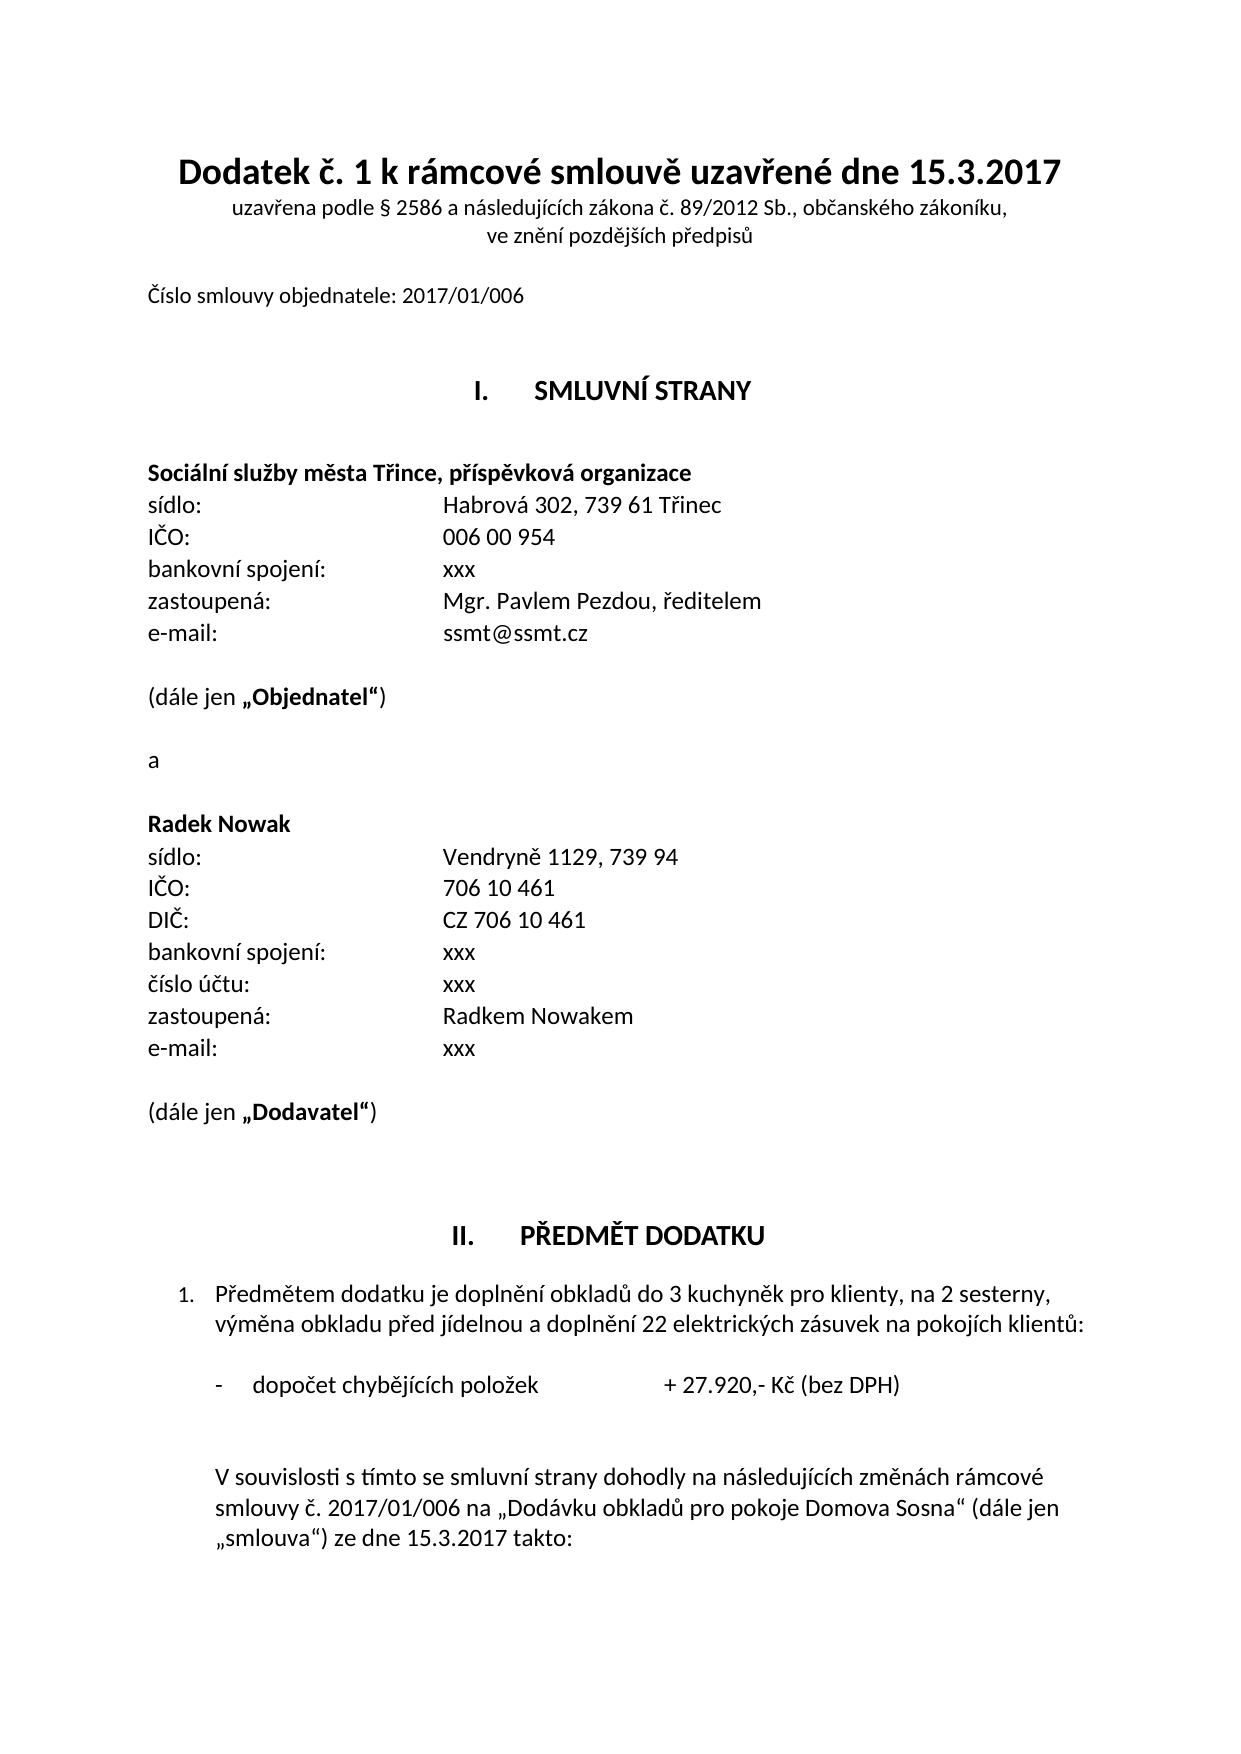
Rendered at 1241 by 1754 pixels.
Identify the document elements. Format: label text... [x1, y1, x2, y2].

text uzavřena podle § 2586 a následujících zákona č. 89/2012 Sb., občanského zákoníku, [148, 193, 1093, 221]
text sídlo: Vendryně 1129, 739 94 [148, 841, 1093, 871]
text e-mail: xxx [148, 1032, 1093, 1063]
text V souvislosti s tímto se smluvní strany dohodly na následujících změnách rámcové smlouvy č. 2017/01/006 na „Dodávku obkladů pro pokoje Domova Sosna“ (dále jen „smlouva“) ze dne 15.3.2017 takto: [215, 1461, 1093, 1553]
text bankovní spojení: xxx [148, 553, 1093, 583]
text ve znění pozdějších předpisů [148, 221, 1093, 249]
text Sociální služby města Třince, příspěvková organizace [148, 457, 1093, 487]
subtitle SMLUVNÍ STRANY [148, 372, 1093, 408]
text (dále jen „Objednatel“) [148, 681, 1093, 711]
text e-mail: ssmt@ssmt.cz [148, 617, 1093, 647]
text bankovní spojení: xxx [148, 937, 1093, 967]
text Dodatek č. 1 k rámcové smlouvě uzavřené dne 15.3.2017 [148, 148, 1093, 193]
text (dále jen „Dodavatel“) [148, 1096, 1093, 1127]
text IČO: 006 00 954 [148, 521, 1093, 551]
text a [148, 745, 1093, 775]
text DIČ: CZ 706 10 461 [148, 904, 1093, 935]
subtitle PŘEDMĚT DODATKU [148, 1217, 1093, 1253]
list Předmětem dodatku je doplnění obkladů do 3 kuchyněk pro klienty, na 2 sesterny, výměna obkladu před jídelnou a doplnění 22 elektrických zásuvek na pokojích klientů: [177, 1278, 1093, 1339]
list dopočet chybějících položek + 27.920,- Kč (bez DPH) [215, 1370, 1093, 1400]
text Číslo smlouvy objednatele: 2017/01/006 [148, 282, 1093, 310]
text zastoupená: Mgr. Pavlem Pezdou, ředitelem [148, 585, 1093, 615]
text číslo účtu: xxx [148, 968, 1093, 999]
text IČO: 706 10 461 [148, 873, 1093, 903]
text zastoupená: Radkem Nowakem [148, 1001, 1093, 1031]
text sídlo: Habrová 302, 739 61 Třinec [148, 489, 1093, 519]
text Radek Nowak [148, 809, 1093, 839]
